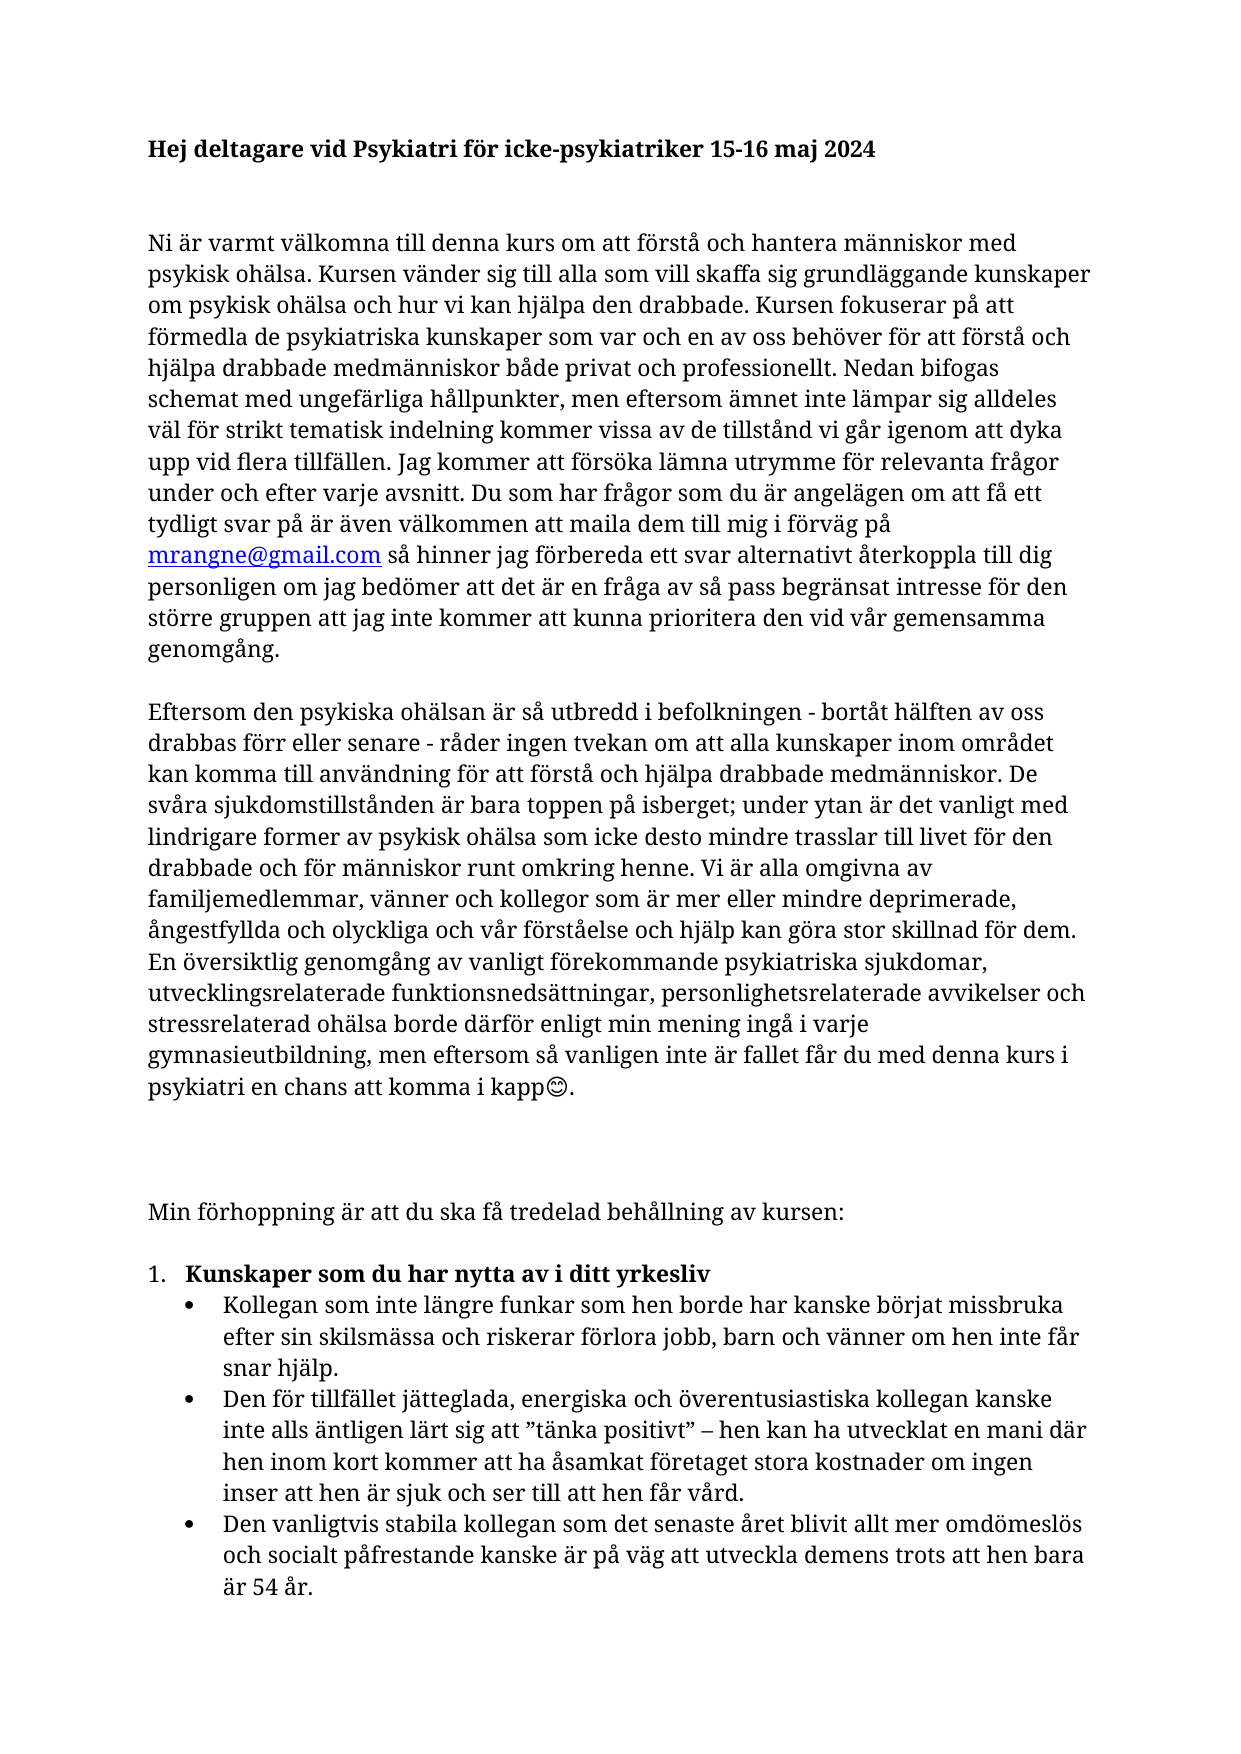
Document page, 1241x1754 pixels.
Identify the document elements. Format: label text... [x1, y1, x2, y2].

text Min förhoppning är att du ska få tredelad behållning av kursen: [148, 1195, 1093, 1227]
list Den för tillfället jätteglada, energiska och överentusiastiska kollegan kanske inte alls äntligen lärt sig att ”tänka positivt” – hen kan ha utvecklat en mani där hen inom kort kommer att ha åsamkat företaget stora kostnader om ingen inser att hen är sjuk och ser till att hen får vård. [185, 1383, 1093, 1508]
text Ni är varmt välkomna till denna kurs om att förstå och hantera människor med psykisk ohälsa. Kursen vänder sig till alla som vill skaffa sig grundläggande kunskaper om psykisk ohälsa och hur vi kan hjälpa den drabbade. Kursen fokuserar på att förmedla de psykiatriska kunskaper som var och en av oss behöver för att förstå och hjälpa drabbade medmänniskor både privat och professionellt. Nedan bifogas schemat med ungefärliga hållpunkter, men eftersom ämnet inte lämpar sig alldeles väl för strikt tematisk indelning kommer vissa av de tillstånd vi går igenom att dyka upp vid flera tillfällen. Jag kommer att försöka lämna utrymme för relevanta frågor under och efter varje avsnitt. Du som har frågor som du är angelägen om att få ett tydligt svar på är även välkommen att maila dem till mig i förväg på mrangne@gmail.com så hinner jag förbereda ett svar alternativt återkoppla till dig personligen om jag bedömer att det är en fråga av så pass begränsat intresse för den större gruppen att jag inte kommer att kunna prioritera den vid vår gemensamma genomgång. [148, 227, 1093, 664]
list Den vanligtvis stabila kollegan som det senaste året blivit allt mer omdömeslös och socialt påfrestande kanske är på väg att utveckla demens trots att hen bara är 54 år. [185, 1508, 1093, 1602]
text Eftersom den psykiska ohälsan är så utbredd i befolkningen - bortåt hälften av oss drabbas förr eller senare - råder ingen tvekan om att alla kunskaper inom området kan komma till användning för att förstå och hjälpa drabbade medmänniskor. De svåra sjukdomstillstånden är bara toppen på isberget; under ytan är det vanligt med lindrigare former av psykisk ohälsa som icke desto mindre trasslar till livet för den drabbade och för människor runt omkring henne. Vi är alla omgivna av familjemedlemmar, vänner och kollegor som är mer eller mindre deprimerade, ångestfyllda och olyckliga och vår förståelse och hjälp kan göra stor skillnad för dem. En översiktlig genomgång av vanligt förekommande psykiatriska sjukdomar, utvecklingsrelaterade funktionsnedsättningar, personlighetsrelaterade avvikelser och stressrelaterad ohälsa borde därför enligt min mening ingå i varje gymnasieutbildning, men eftersom så vanligen inte är fallet får du med denna kurs i psykiatri en chans att komma i kapp. [148, 695, 1093, 1102]
text Hej deltagare vid Psykiatri för icke-psykiatriker 15-16 maj 2024 [148, 133, 1093, 164]
list Kollegan som inte längre funkar som hen borde har kanske börjat missbruka efter sin skilsmässa och riskerar förlora jobb, barn och vänner om hen inte får snar hjälp. [185, 1289, 1093, 1383]
list Kunskaper som du har nytta av i ditt yrkesliv [148, 1258, 1093, 1289]
